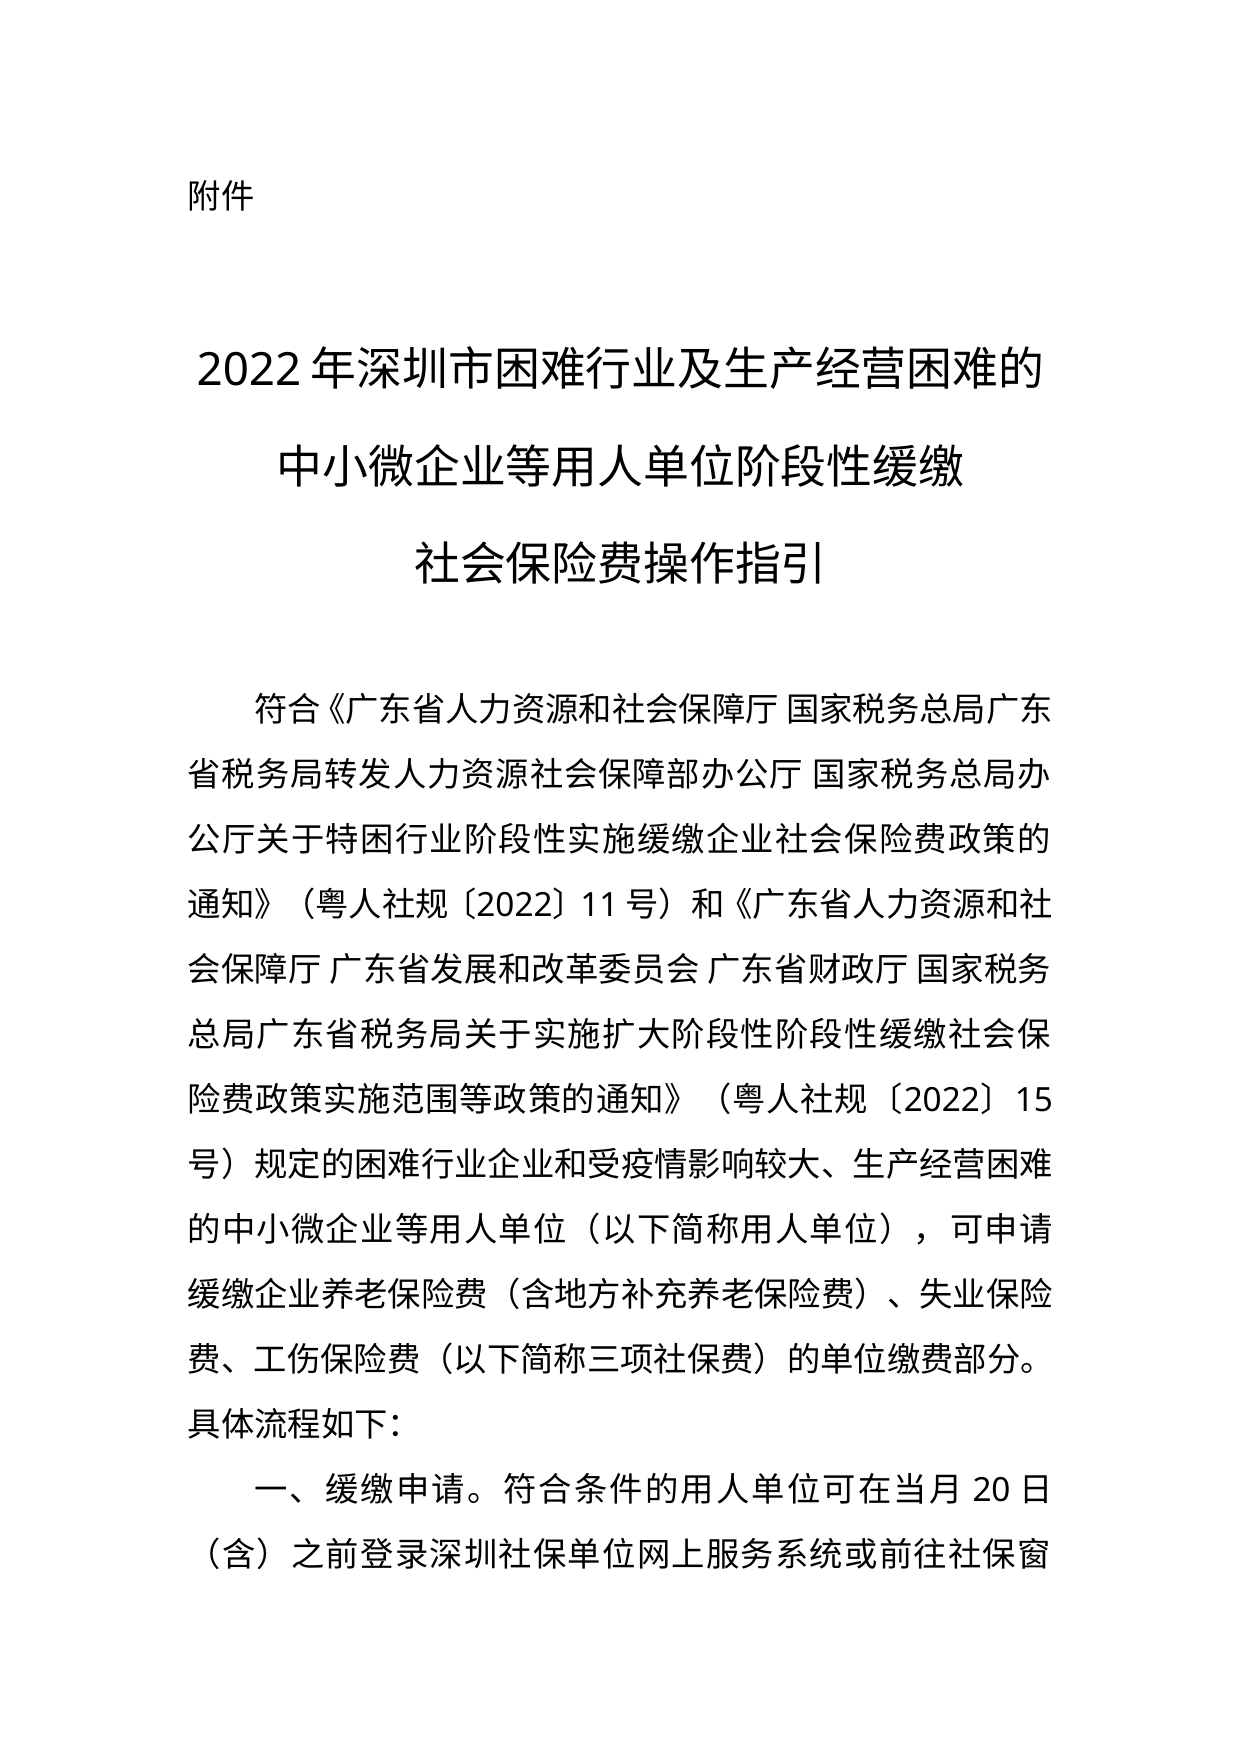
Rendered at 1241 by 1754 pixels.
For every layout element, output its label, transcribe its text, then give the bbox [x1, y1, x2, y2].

text 中小微企业等用人单位阶段性缓缴 [187, 414, 1053, 512]
text 2022年深圳市困难行业及生产经营困难的 [187, 317, 1053, 414]
text 附件 [187, 162, 1053, 227]
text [187, 1454, 1053, 1584]
text 社会保险费操作指引 [187, 512, 1053, 609]
text 符合《广东省人力资源和社会保障厅 国家税务总局广东省税务局转发人力资源社会保障部办公厅 国家税务总局办公厅关于特困行业阶段性实施缓缴企业社会保险费政策的通知》（粤人社规〔2022〕11号）和《广东省人力资源和社会保障厅 广东省发展和改革委员会 广东省财政厅 国家税务总局广东省税务局关于实施扩大阶段性阶段性缓缴社会保险费政策实施范围等政策的通知》（粤人社规〔2022〕15号）规定的困难行业企业和受疫情影响较大、生产经营困难的中小微企业等用人单位（以下简称用人单位），可申请缓缴企业养老保险费（含地方补充养老保险费）、失业保险费、工伤保险费（以下简称三项社保费）的单位缴费部分。具体流程如下： [187, 674, 1053, 1454]
